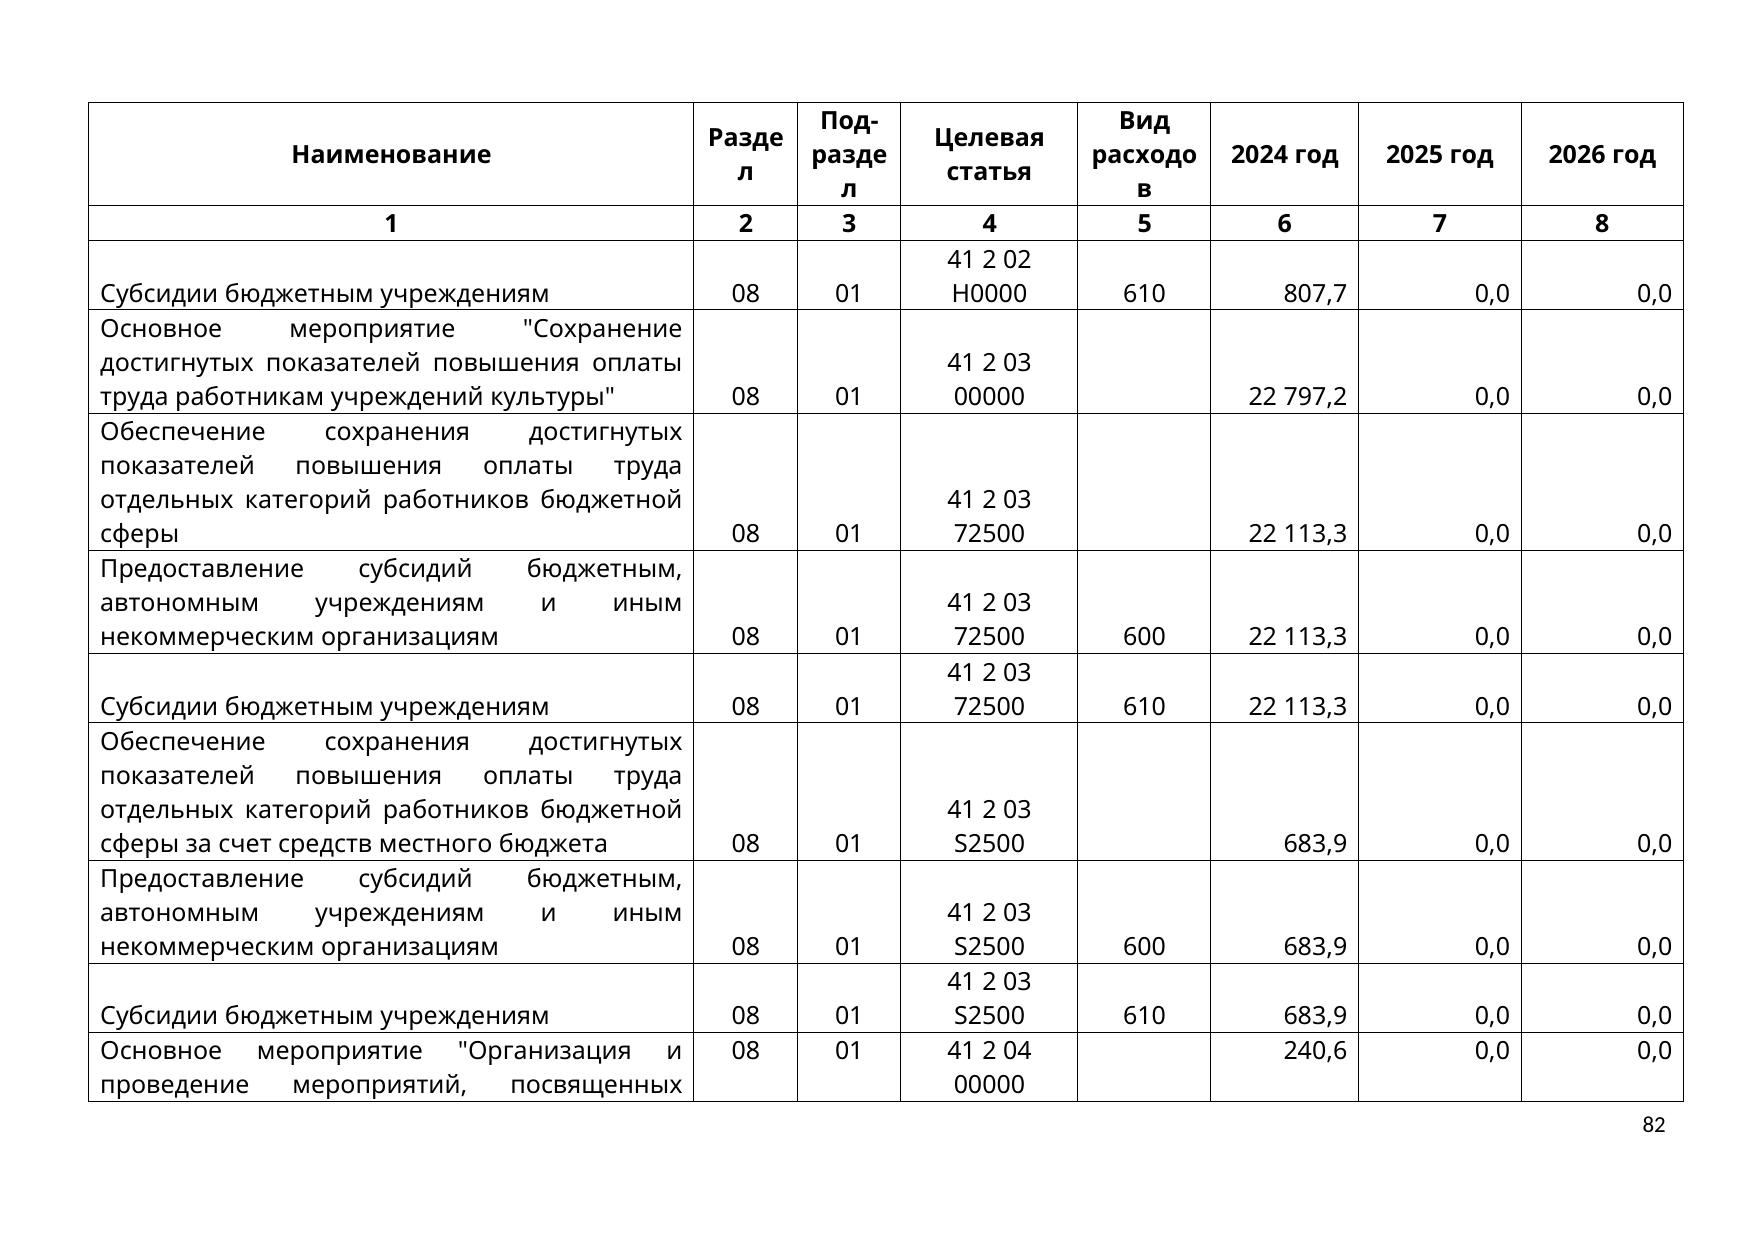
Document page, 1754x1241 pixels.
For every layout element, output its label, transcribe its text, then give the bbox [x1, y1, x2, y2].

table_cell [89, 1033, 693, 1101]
table_cell 8 [1522, 206, 1683, 240]
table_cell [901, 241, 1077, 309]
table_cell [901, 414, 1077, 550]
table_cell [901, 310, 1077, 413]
table_cell 3 [798, 206, 900, 240]
table_cell 5 [1078, 206, 1210, 240]
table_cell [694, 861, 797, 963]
table_header 2026 год [1522, 103, 1683, 205]
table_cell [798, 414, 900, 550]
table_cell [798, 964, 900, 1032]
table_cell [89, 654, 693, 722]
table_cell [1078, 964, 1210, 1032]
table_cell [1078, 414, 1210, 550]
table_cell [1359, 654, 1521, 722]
table_header Раздел [694, 103, 797, 205]
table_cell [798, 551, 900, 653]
table_header 2024 год [1211, 103, 1358, 205]
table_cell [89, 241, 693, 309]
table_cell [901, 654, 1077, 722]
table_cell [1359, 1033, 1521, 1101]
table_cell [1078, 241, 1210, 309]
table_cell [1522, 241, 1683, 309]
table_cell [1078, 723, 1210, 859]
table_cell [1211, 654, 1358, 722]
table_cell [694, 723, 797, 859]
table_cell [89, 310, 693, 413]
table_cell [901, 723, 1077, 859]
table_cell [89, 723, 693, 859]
table_header Наименование [89, 103, 693, 205]
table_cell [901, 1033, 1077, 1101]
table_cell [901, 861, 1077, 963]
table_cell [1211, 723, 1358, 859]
table_header Целевая статья [901, 103, 1077, 205]
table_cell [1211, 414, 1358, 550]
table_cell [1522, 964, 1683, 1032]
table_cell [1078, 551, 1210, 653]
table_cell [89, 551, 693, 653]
table_header 2025 год [1359, 103, 1521, 205]
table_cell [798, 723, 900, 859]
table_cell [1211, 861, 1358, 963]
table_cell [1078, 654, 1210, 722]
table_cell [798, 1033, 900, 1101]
table_cell 4 [901, 206, 1077, 240]
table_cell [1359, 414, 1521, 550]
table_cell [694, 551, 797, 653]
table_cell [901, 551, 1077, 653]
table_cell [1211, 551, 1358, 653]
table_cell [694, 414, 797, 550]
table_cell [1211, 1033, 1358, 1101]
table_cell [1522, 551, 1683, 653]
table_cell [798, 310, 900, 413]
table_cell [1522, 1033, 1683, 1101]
table_cell 6 [1211, 206, 1358, 240]
table_cell 1 [89, 206, 693, 240]
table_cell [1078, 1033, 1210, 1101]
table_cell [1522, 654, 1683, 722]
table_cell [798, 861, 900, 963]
table_cell 7 [1359, 206, 1521, 240]
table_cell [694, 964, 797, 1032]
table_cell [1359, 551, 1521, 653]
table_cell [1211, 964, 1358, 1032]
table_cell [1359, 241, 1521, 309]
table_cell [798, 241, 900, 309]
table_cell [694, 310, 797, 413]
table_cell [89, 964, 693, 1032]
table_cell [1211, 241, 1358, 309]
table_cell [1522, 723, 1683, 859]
table_cell 2 [694, 206, 797, 240]
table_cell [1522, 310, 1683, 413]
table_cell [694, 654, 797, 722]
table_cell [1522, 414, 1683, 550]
table_header Под-раздел [798, 103, 900, 205]
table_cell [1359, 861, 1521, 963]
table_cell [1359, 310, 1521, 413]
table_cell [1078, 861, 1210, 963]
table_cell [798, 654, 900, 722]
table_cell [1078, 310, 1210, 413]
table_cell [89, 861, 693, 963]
table_header Вид расходов [1078, 103, 1210, 205]
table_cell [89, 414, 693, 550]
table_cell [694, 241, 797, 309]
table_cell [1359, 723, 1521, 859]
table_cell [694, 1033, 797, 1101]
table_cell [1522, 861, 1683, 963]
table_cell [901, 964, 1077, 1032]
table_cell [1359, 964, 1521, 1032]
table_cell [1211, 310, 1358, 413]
